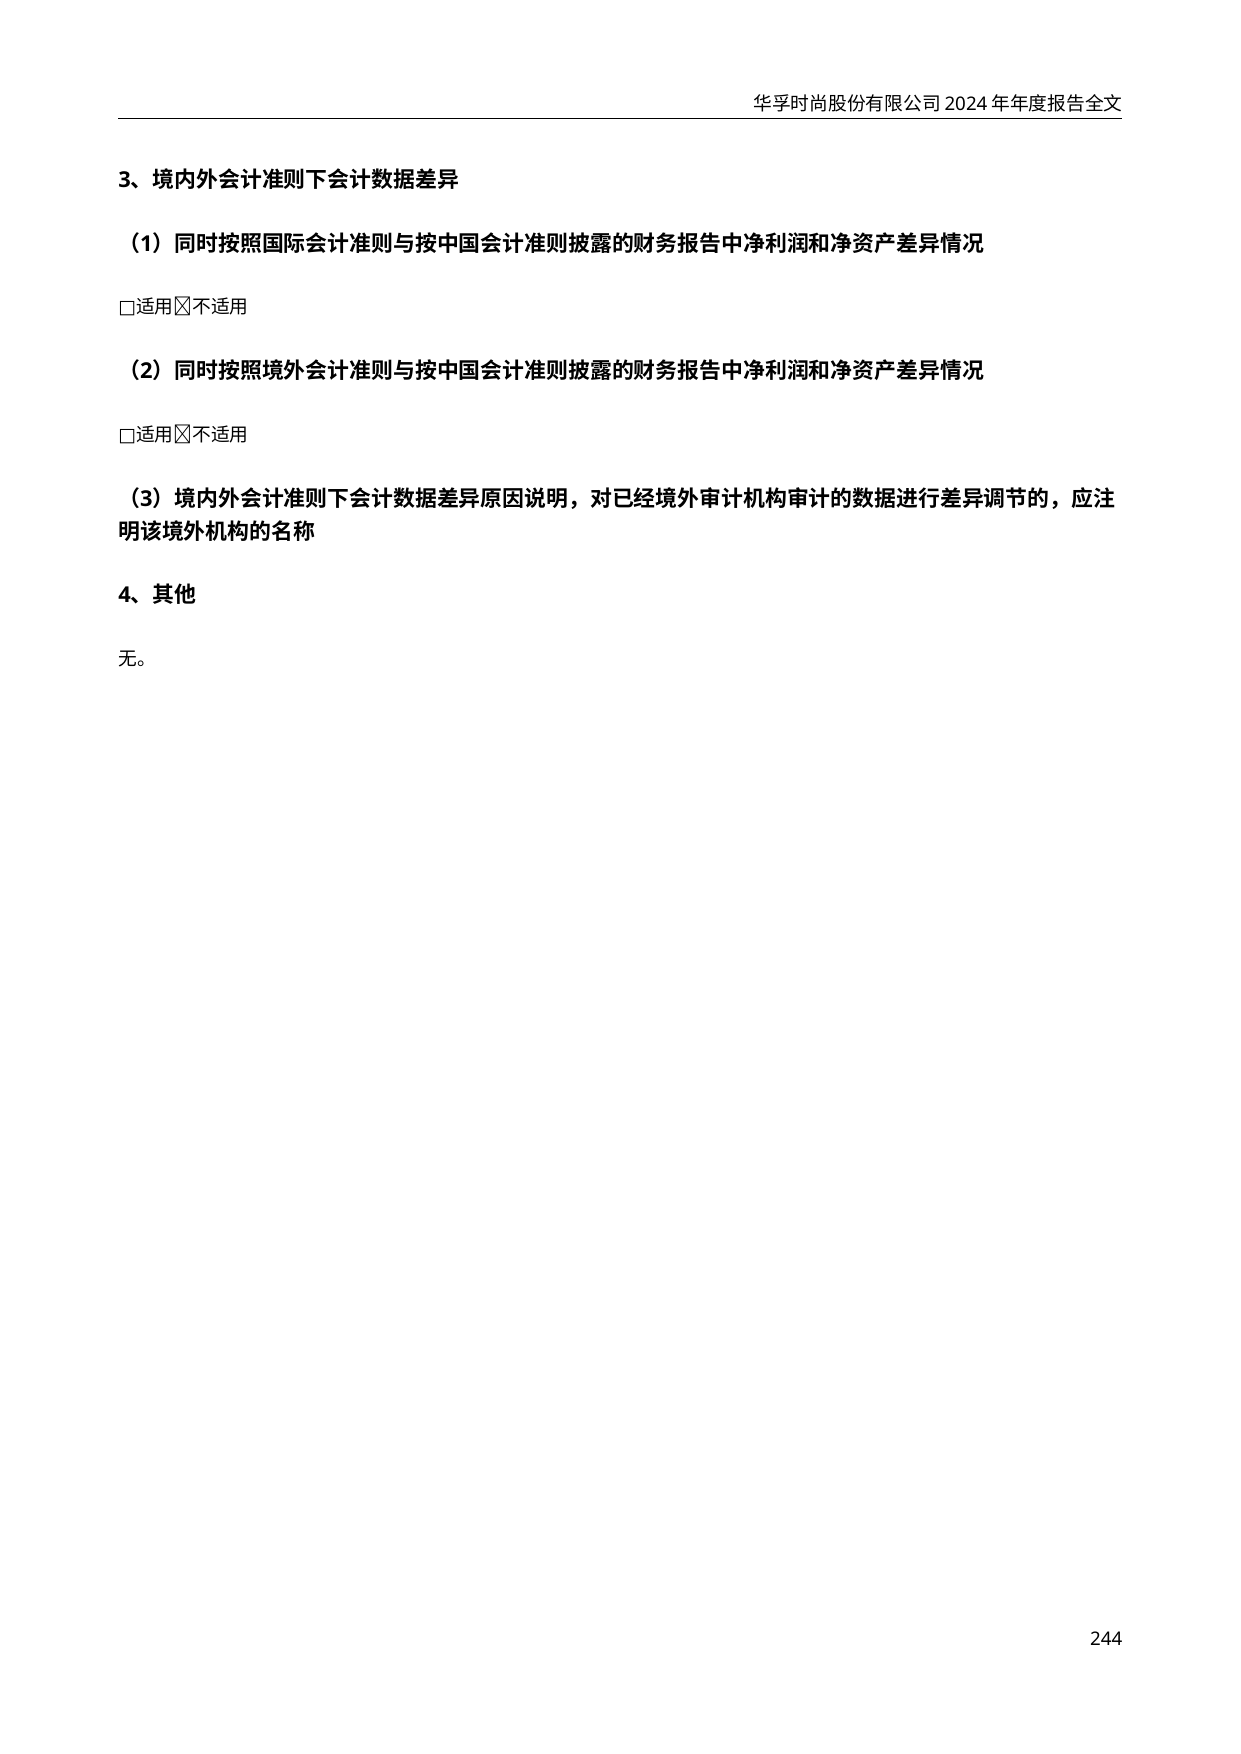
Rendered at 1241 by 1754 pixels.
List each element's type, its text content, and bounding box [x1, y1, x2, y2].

text 无。 [118, 641, 1122, 673]
text （2）同时按照境外会计准则与按中国会计准则披露的财务报告中净利润和净资产差异情况 [118, 353, 1122, 386]
subtitle 3、境内外会计准则下会计数据差异 [118, 162, 1122, 194]
subtitle 4、其他 [118, 577, 1122, 609]
text （1）同时按照国际会计准则与按中国会计准则披露的财务报告中净利润和净资产差异情况 [118, 226, 1122, 258]
text （3）境内外会计准则下会计数据差异原因说明，对已经境外审计机构审计的数据进行差异调节的，应注明该境外机构的名称 [118, 481, 1122, 546]
text □适用不适用 [118, 289, 1122, 322]
text □适用不适用 [118, 417, 1122, 449]
